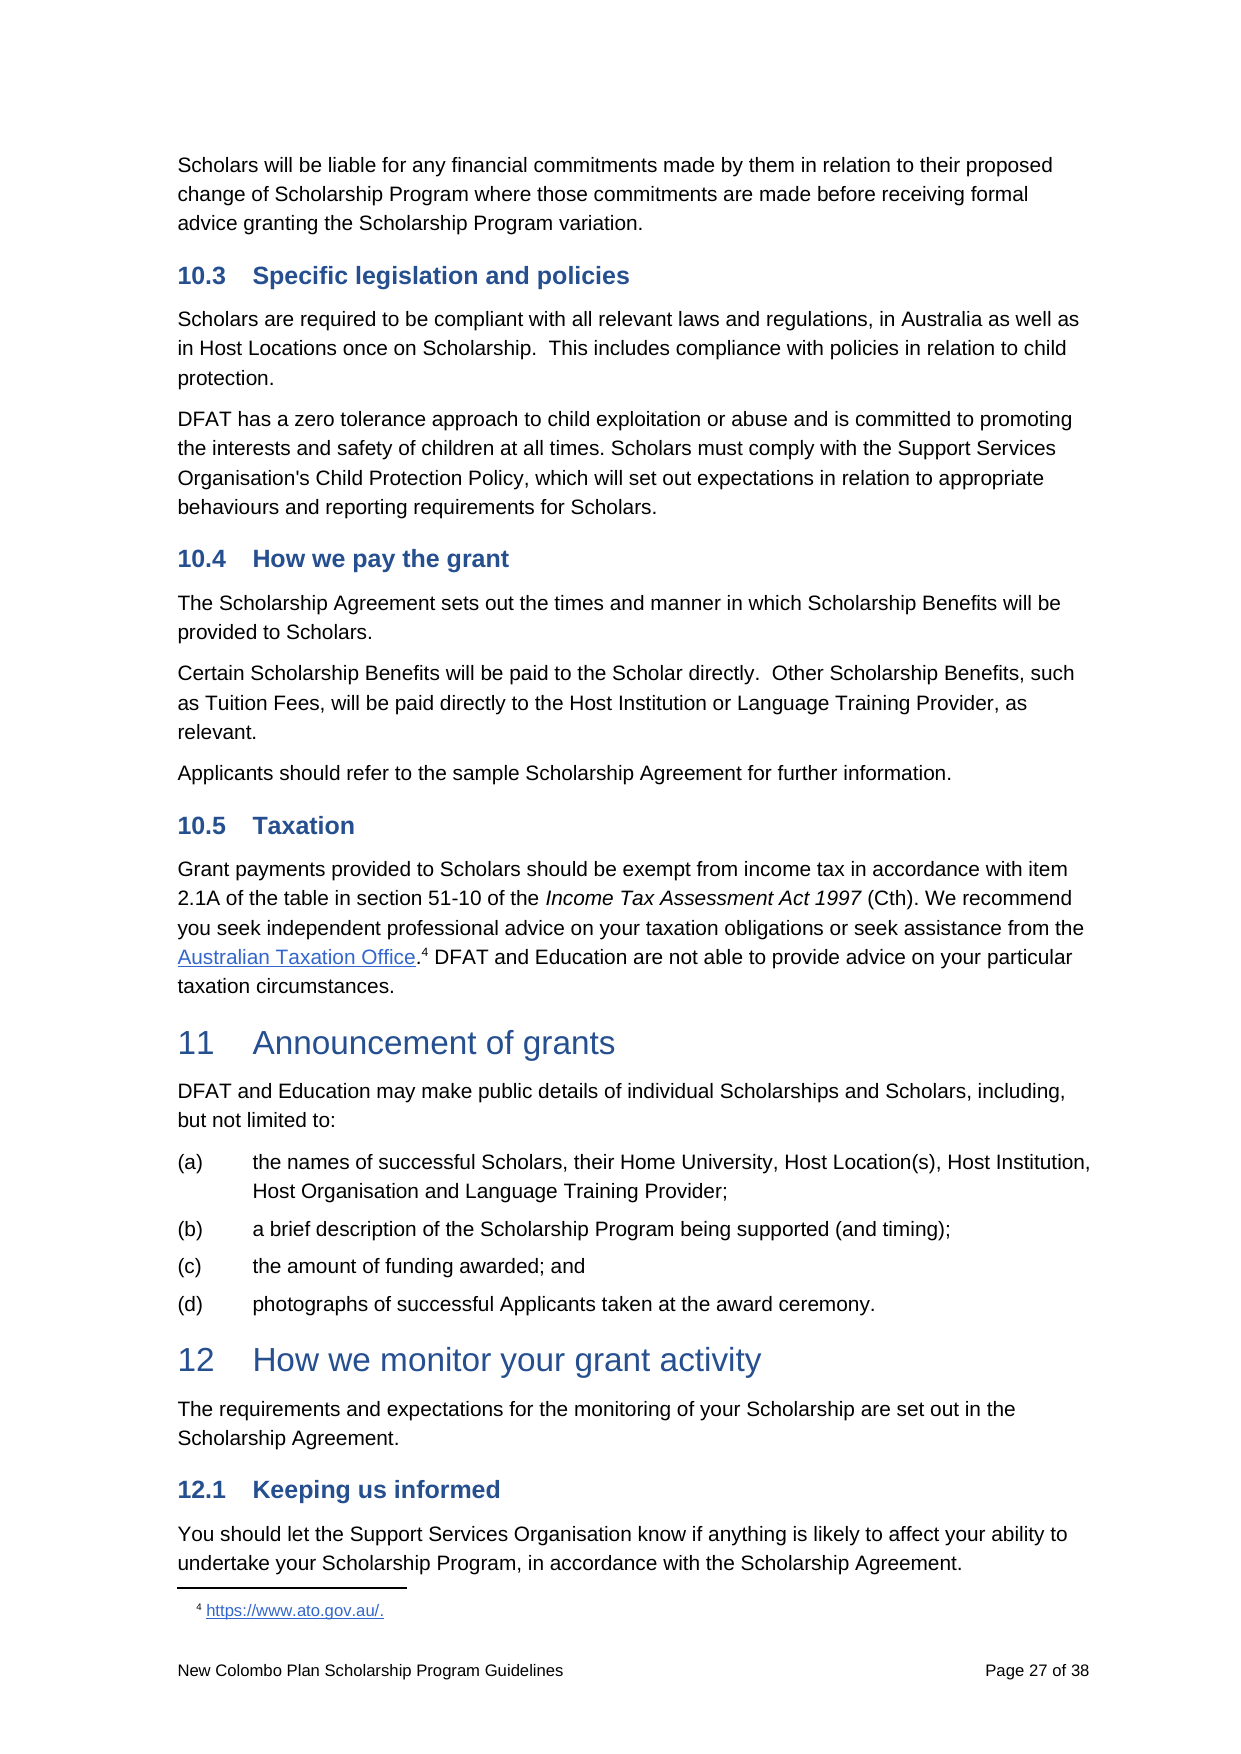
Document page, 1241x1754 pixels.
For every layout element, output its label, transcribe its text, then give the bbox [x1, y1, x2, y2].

text Grant payments provided to Scholars should be exempt from income tax in accordance with item 2.1A of the table in section 51-10 of the Income Tax Assessment Act 1997 (Cth). We recommend you seek independent professional advice on your taxation obligations or seek assistance from the Australian Taxation Office. DFAT and Education are not able to provide advice on your particular taxation circumstances. [177, 852, 1092, 998]
text The Scholarship Agreement sets out the times and manner in which Scholarship Benefits will be provided to Scholars. [177, 585, 1092, 643]
subtitle Announcement of grants [177, 1023, 1092, 1061]
subtitle photographs of successful Applicants taken at the award ceremony. [177, 1286, 1092, 1315]
subtitle How we monitor your grant activity [177, 1340, 1092, 1379]
text Scholars are required to be compliant with all relevant laws and regulations, in Australia as well as in Host Locations once on Scholarship. This includes compliance with policies in relation to child protection. [177, 302, 1092, 389]
text DFAT and Education may make public details of individual Scholarships and Scholars, including, but not limited to: [177, 1074, 1092, 1132]
text DFAT has a zero tolerance approach to child exploitation or abuse and is committed to promoting the interests and safety of children at all times. Scholars must comply with the Support Services Organisation's Child Protection Policy, which will set out expectations in relation to appropriate behaviours and reporting requirements for Scholars. [177, 402, 1092, 518]
subtitle the names of successful Scholars, their Home University, Host Location(s), Host Institution, Host Organisation and Language Training Provider; [177, 1144, 1092, 1203]
subtitle How we pay the grant [177, 543, 1092, 573]
subtitle Specific legislation and policies [177, 260, 1092, 289]
text The requirements and expectations for the monitoring of your Scholarship are set out in the Scholarship Agreement. [177, 1391, 1092, 1449]
subtitle a brief description of the Scholarship Program being supported (and timing); [177, 1211, 1092, 1240]
text Scholars will be liable for any financial commitments made by them in relation to their proposed change of Scholarship Program where those commitments are made before receiving formal advice granting the Scholarship Program variation. [177, 148, 1092, 235]
text Applicants should refer to the sample Scholarship Agreement for further information. [177, 756, 1092, 785]
subtitle Taxation [177, 810, 1092, 839]
text Certain Scholarship Benefits will be paid to the Scholar directly. Other Scholarship Benefits, such as Tuition Fees, will be paid directly to the Host Institution or Language Training Provider, as relevant. [177, 656, 1092, 743]
text You should let the Support Services Organisation know if anything is likely to affect your ability to undertake your Scholarship Program, in accordance with the Scholarship Agreement. [177, 1516, 1092, 1574]
subtitle the amount of funding awarded; and [177, 1249, 1092, 1278]
subtitle Keeping us informed [177, 1474, 1092, 1504]
